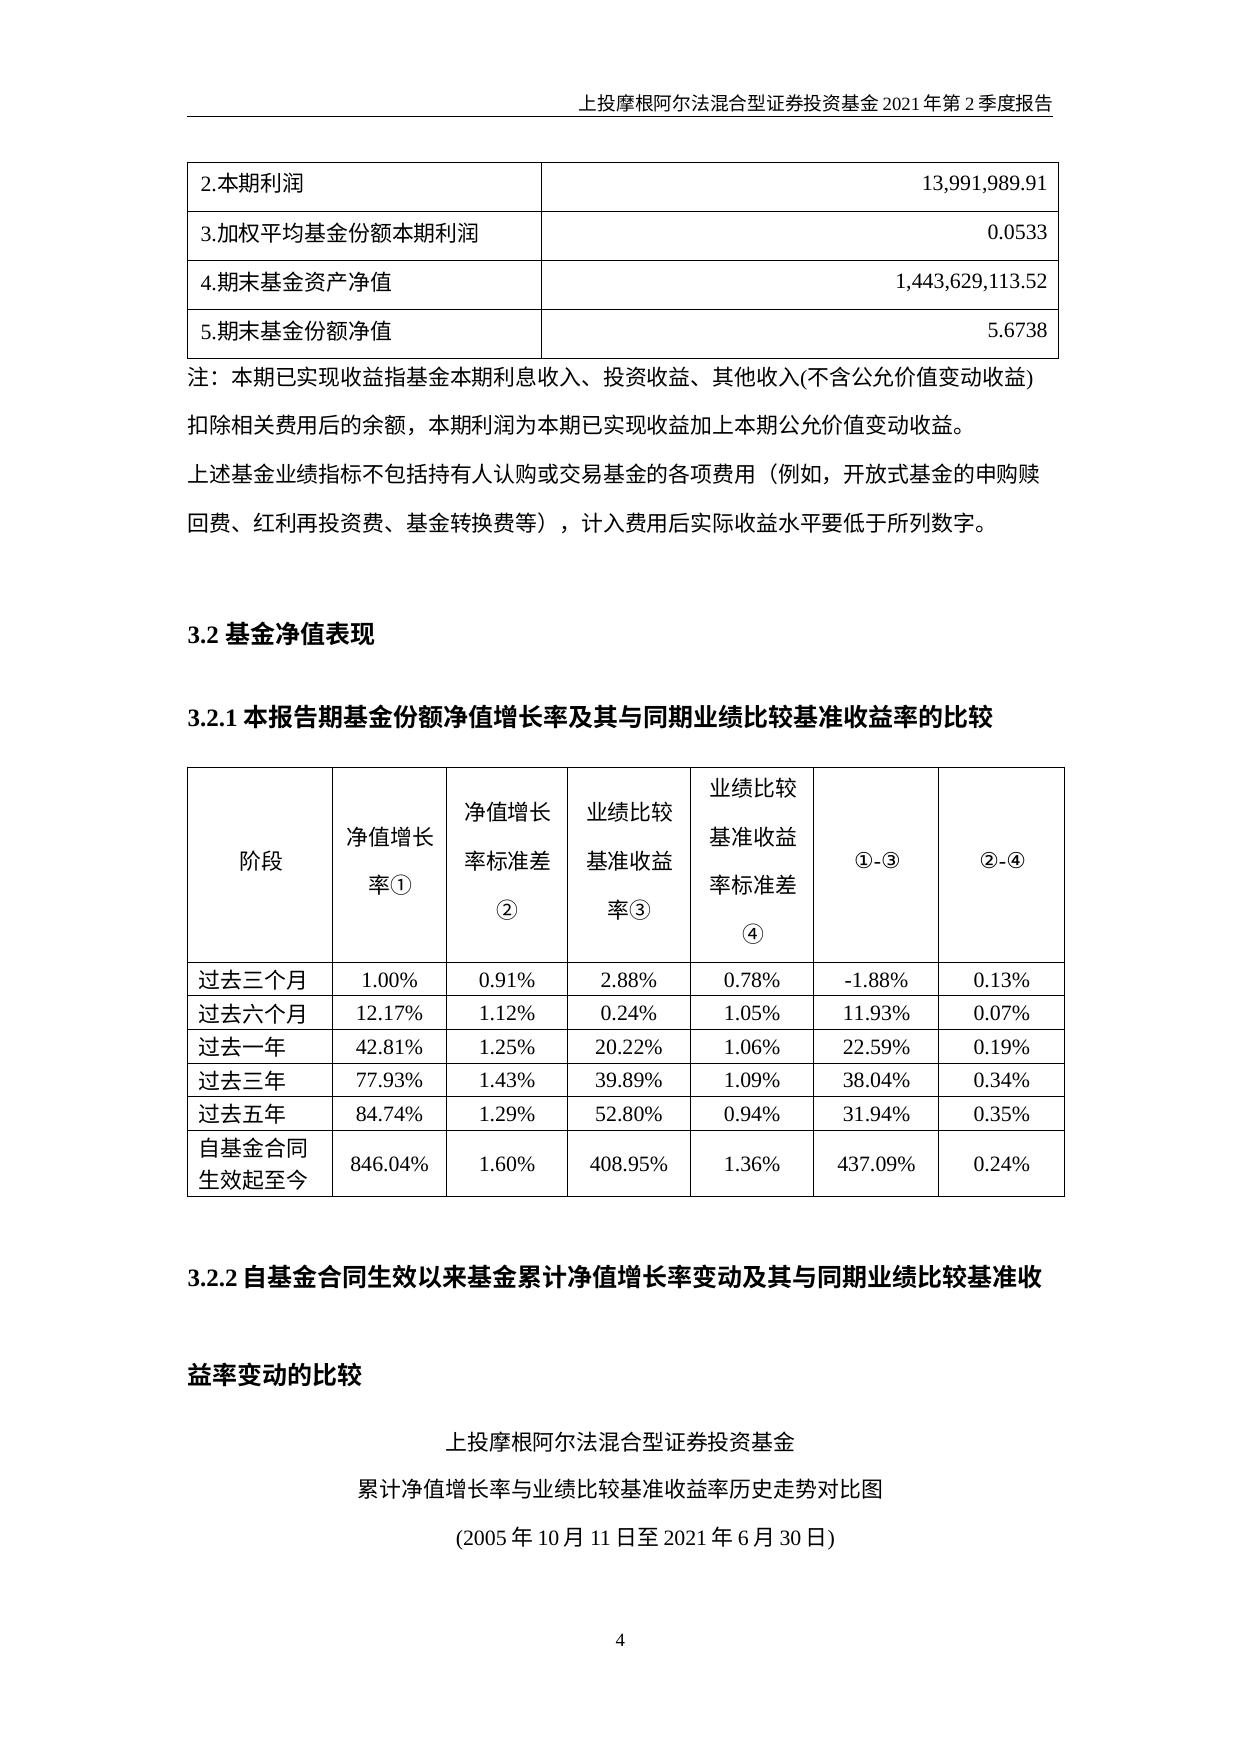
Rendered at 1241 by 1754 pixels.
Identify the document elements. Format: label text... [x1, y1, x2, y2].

table_cell 1.06% [691, 1030, 813, 1062]
table_cell 11.93% [814, 996, 938, 1029]
table_cell 自基金合同生效起至今 [188, 1131, 332, 1196]
table_cell 过去三年 [188, 1064, 332, 1096]
table_cell 过去一年 [188, 1030, 332, 1062]
table_cell 1.00% [333, 963, 446, 995]
table_cell 1.60% [447, 1131, 567, 1196]
table_cell 5.6738 [542, 310, 1058, 358]
table_cell 0.35% [939, 1097, 1064, 1129]
table_cell 22.59% [814, 1030, 938, 1062]
table_header ②-④ [939, 768, 1064, 962]
text 3.2.1 本报告期基金份额净值增长率及其与同期业绩比较基准收益率的比较 [187, 683, 1053, 748]
table_cell -1.88% [814, 963, 938, 995]
table_cell 38.04% [814, 1064, 938, 1096]
table_cell 437.09% [814, 1131, 938, 1196]
table_cell 0.0533 [542, 212, 1058, 260]
table_cell 2.88% [568, 963, 690, 995]
text 上述基金业绩指标不包括持有人认购或交易基金的各项费用（例如，开放式基金的申购赎回费、红利再投资费、基金转换费等），计入费用后实际收益水平要低于所列数字。 [187, 456, 1053, 538]
text (2005年10月11日至2021年6月30日) [187, 1520, 1053, 1552]
text 上投摩根阿尔法混合型证券投资基金 [187, 1424, 1053, 1457]
table_cell 0.78% [691, 963, 813, 995]
table_header 净值增长率① [333, 768, 446, 962]
text 3.2.2自基金合同生效以来基金累计净值增长率变动及其与同期业绩比较基准收益率变动的比较 [187, 1243, 1053, 1406]
table_cell 42.81% [333, 1030, 446, 1062]
table_cell 1,443,629,113.52 [542, 261, 1058, 309]
table_cell 12.17% [333, 996, 446, 1029]
table_cell 4.期末基金资产净值 [188, 261, 541, 309]
table_header 阶段 [188, 768, 332, 962]
table_cell 0.19% [939, 1030, 1064, 1062]
table_cell 过去三个月 [188, 963, 332, 995]
text 累计净值增长率与业绩比较基准收益率历史走势对比图 [187, 1472, 1053, 1504]
table_cell 0.91% [447, 963, 567, 995]
text 注：本期已实现收益指基金本期利息收入、投资收益、其他收入(不含公允价值变动收益)扣除相关费用后的余额，本期利润为本期已实现收益加上本期公允价值变动收益。 [187, 359, 1053, 441]
table_cell 31.94% [814, 1097, 938, 1129]
table_cell 1.12% [447, 996, 567, 1029]
table_cell 0.34% [939, 1064, 1064, 1096]
table_cell 13,991,989.91 [542, 163, 1058, 211]
table_cell 77.93% [333, 1064, 446, 1096]
table_cell 846.04% [333, 1131, 446, 1196]
table_cell 0.07% [939, 996, 1064, 1029]
text 3.2 基金净值表现 [187, 600, 1053, 665]
table_cell 84.74% [333, 1097, 446, 1129]
table_header 净值增长率标准差② [447, 768, 567, 962]
table_cell 0.24% [939, 1131, 1064, 1196]
table_cell 3.加权平均基金份额本期利润 [188, 212, 541, 260]
table_cell 39.89% [568, 1064, 690, 1096]
table_cell 0.24% [568, 996, 690, 1029]
table_cell 20.22% [568, 1030, 690, 1062]
table_cell 过去六个月 [188, 996, 332, 1029]
table_cell 1.25% [447, 1030, 567, 1062]
table_cell 0.13% [939, 963, 1064, 995]
table_cell 0.94% [691, 1097, 813, 1129]
table_cell 5.期末基金份额净值 [188, 310, 541, 358]
table_cell 1.43% [447, 1064, 567, 1096]
table_header ①-③ [814, 768, 938, 962]
table_cell 408.95% [568, 1131, 690, 1196]
table_cell 1.36% [691, 1131, 813, 1196]
table_cell 过去五年 [188, 1097, 332, 1129]
table_cell 52.80% [568, 1097, 690, 1129]
table_cell 1.29% [447, 1097, 567, 1129]
table_header 业绩比较基准收益率③ [568, 768, 690, 962]
table_cell 2.本期利润 [188, 163, 541, 211]
table_cell 1.05% [691, 996, 813, 1029]
table_header 业绩比较基准收益率标准差④ [691, 768, 813, 962]
table_cell 1.09% [691, 1064, 813, 1096]
